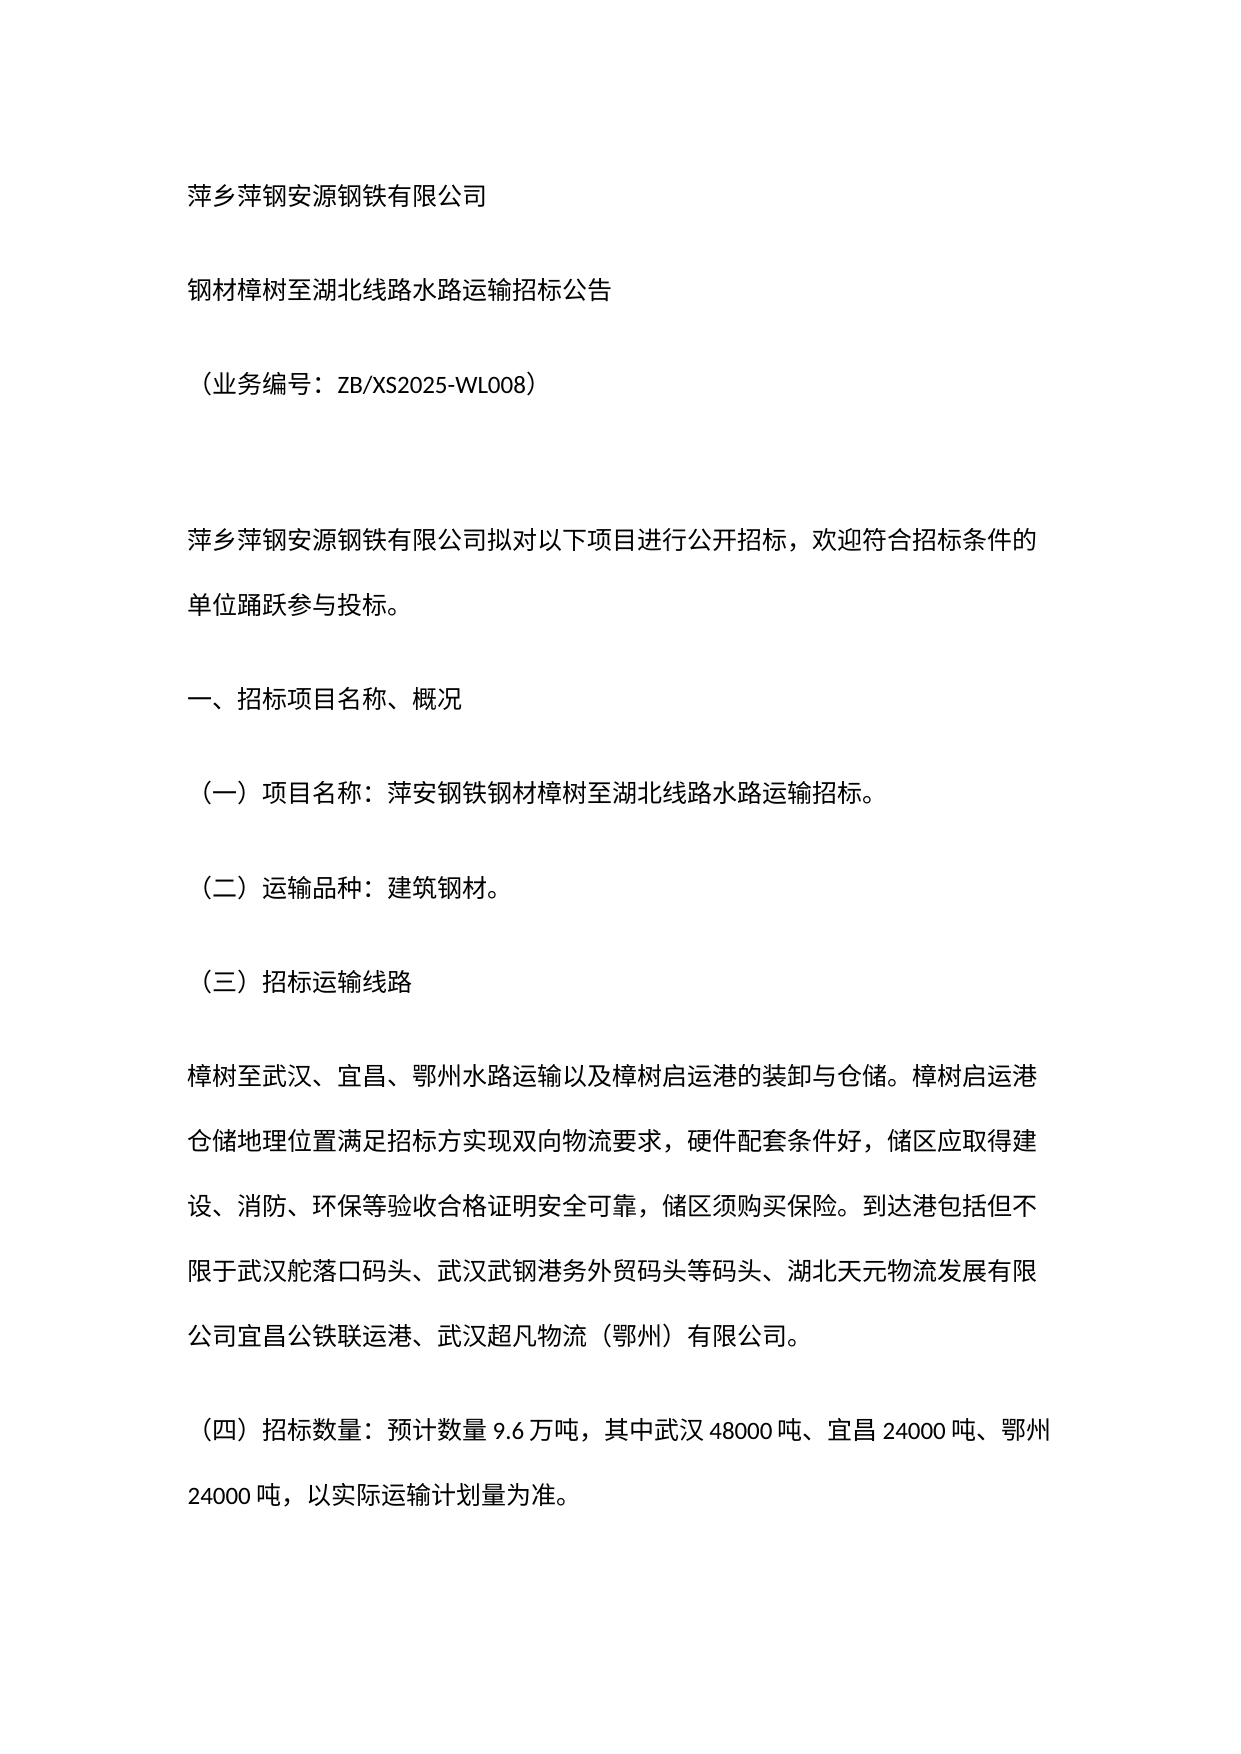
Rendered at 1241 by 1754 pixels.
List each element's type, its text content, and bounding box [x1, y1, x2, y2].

text （二）运输品种：建筑钢材。 [187, 854, 1053, 919]
text 樟树至武汉、宜昌、鄂州水路运输以及樟树启运港的装卸与仓储。樟树启运港仓储地理位置满足招标方实现双向物流要求，硬件配套条件好，储区应取得建设、消防、环保等验收合格证明安全可靠，储区须购买保险。到达港包括但不限于武汉舵落口码头、武汉武钢港务外贸码头等码头、湖北天元物流发展有限公司宜昌公铁联运港、武汉超凡物流（鄂州）有限公司。 [187, 1042, 1053, 1367]
text 萍乡萍钢安源钢铁有限公司 [187, 162, 1053, 227]
text （业务编号：ZB/XS2025-WL008） [187, 350, 1053, 415]
text （四）招标数量：预计数量9.6万吨，其中武汉48000吨、宜昌24000吨、鄂州24000吨，以实际运输计划量为准。 [187, 1396, 1053, 1526]
text （三）招标运输线路 [187, 948, 1053, 1013]
text 萍乡萍钢安源钢铁有限公司拟对以下项目进行公开招标，欢迎符合招标条件的单位踊跃参与投标。 [187, 506, 1053, 636]
text 钢材樟树至湖北线路水路运输招标公告 [187, 256, 1053, 321]
text （一）项目名称：萍安钢铁钢材樟树至湖北线路水路运输招标。 [187, 759, 1053, 824]
text 一、招标项目名称、概况 [187, 665, 1053, 730]
